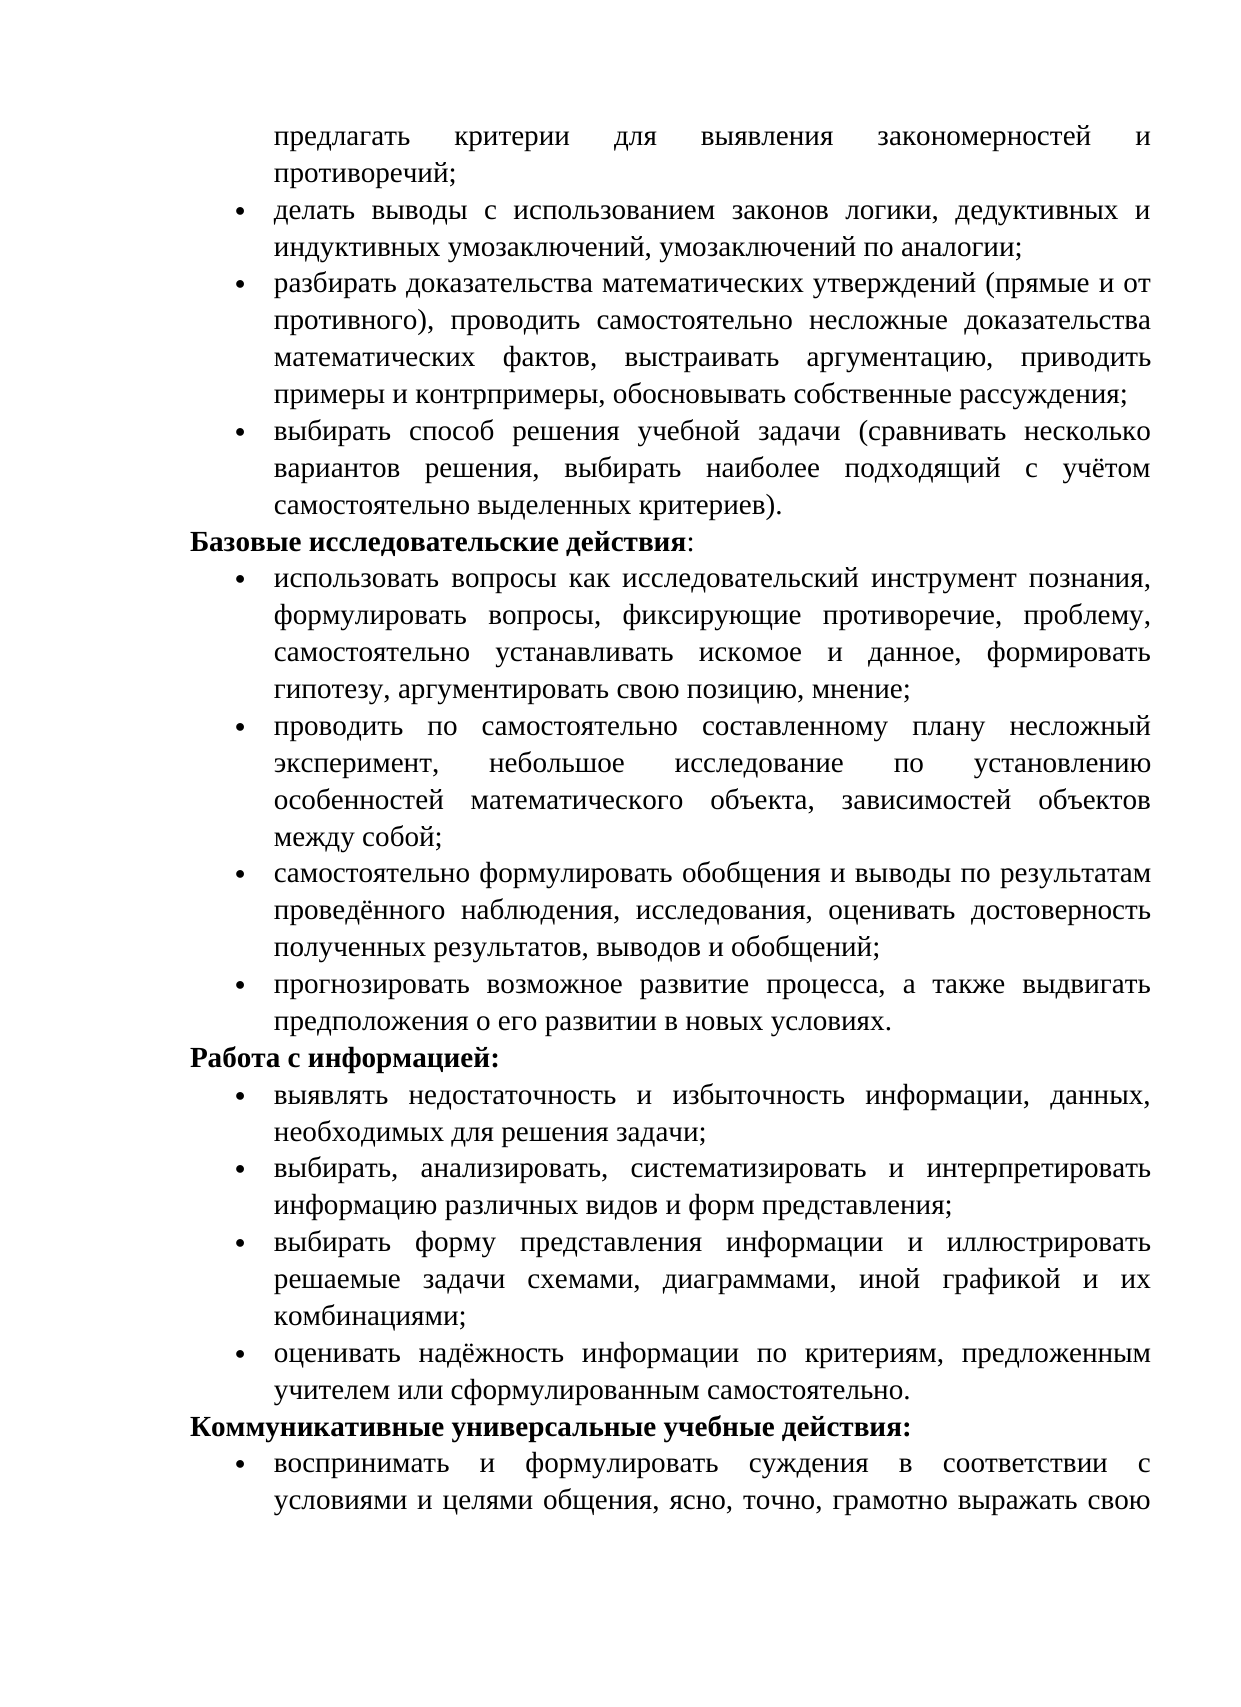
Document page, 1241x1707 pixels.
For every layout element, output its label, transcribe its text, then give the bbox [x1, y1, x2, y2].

text Работа с информацией: [190, 1040, 1152, 1073]
list выбирать форму представления информации и иллюстрировать решаемые задачи схемами, диаграммами, иной графикой и их комбинациями; [236, 1224, 1152, 1332]
list использовать вопросы как исследовательский инструмент познания, формулировать вопросы, фиксирующие противоречие, проблему, самостоятельно устанавливать искомое и данное, формировать гипотезу, аргументировать свою позицию, мнение; [236, 561, 1152, 705]
list выбирать, анализировать, систематизировать и интерпретировать информацию различных видов и форм представления; [236, 1151, 1152, 1221]
list делать выводы с использованием законов логики, дедуктивных и индуктивных умозаключений, умозаключений по аналогии; [236, 192, 1152, 262]
list разбирать доказательства математических утверждений (прямые и от противного), проводить самостоятельно несложные доказательства математических фактов, выстраивать аргументацию, приводить примеры и контрпримеры, обосновывать собственные рассуждения; [236, 266, 1152, 410]
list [236, 1446, 1152, 1516]
list выявлять недостаточность и избыточность информации, данных, необходимых для решения задачи; [236, 1077, 1152, 1147]
text Базовые исследовательские действия: [190, 524, 1152, 557]
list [236, 118, 1152, 188]
list оценивать надёжность информации по критериям, предложенным учителем или сформулированным самостоятельно. [236, 1335, 1152, 1405]
list самостоятельно формулировать обобщения и выводы по результатам проведённого наблюдения, исследования, оценивать достоверность полученных результатов, выводов и обобщений; [236, 856, 1152, 963]
list выбирать способ решения учебной задачи (сравнивать несколько вариантов решения, выбирать наиболее подходящий с учётом самостоятельно выделенных критериев). [236, 413, 1152, 520]
text Коммуникативные универсальные учебные действия: [190, 1409, 1152, 1442]
list проводить по самостоятельно составленному плану несложный эксперимент, небольшое исследование по установлению особенностей математического объекта, зависимостей объектов между собой; [236, 708, 1152, 852]
list прогнозировать возможное развитие процесса, а также выдвигать предположения о его развитии в новых условиях. [236, 966, 1152, 1037]
